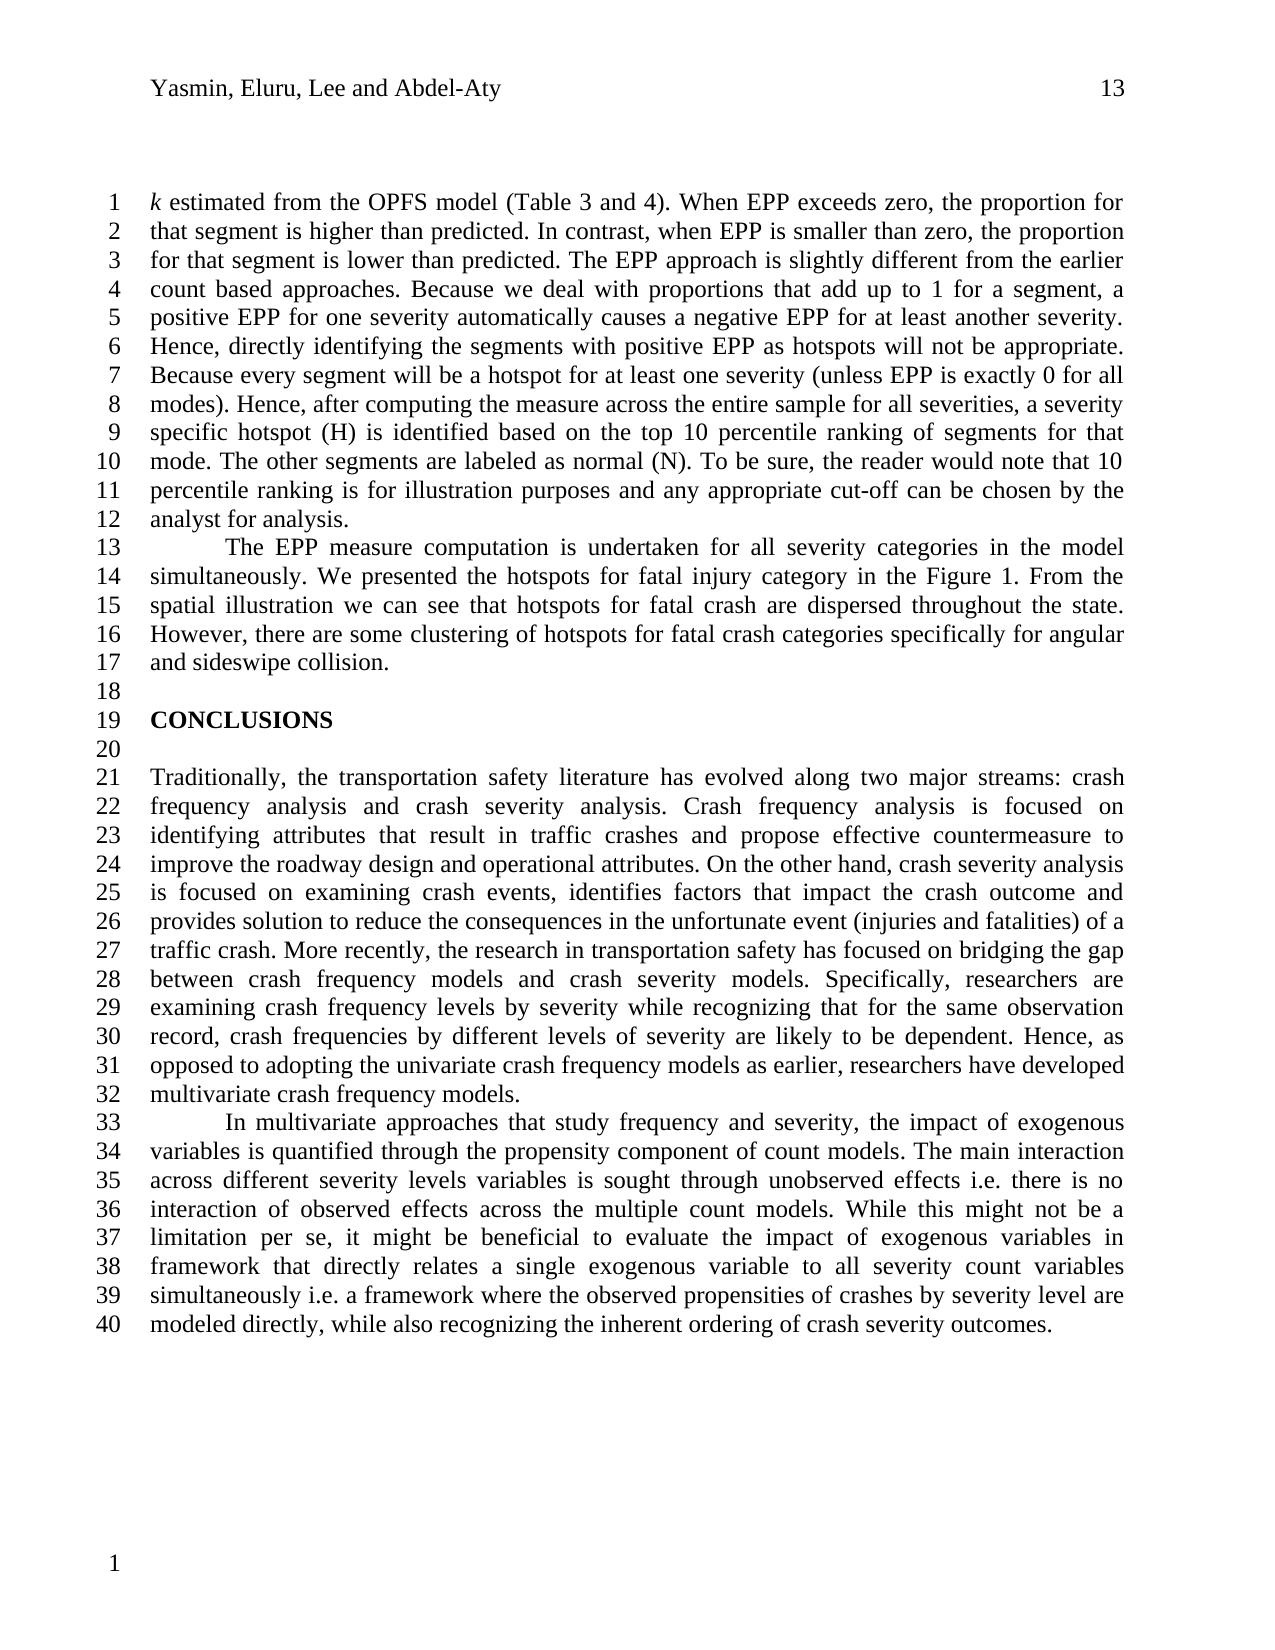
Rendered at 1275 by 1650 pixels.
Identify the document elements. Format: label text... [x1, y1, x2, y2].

text The EPP measure computation is undertaken for all severity categories in the model simultaneously. We presented the hotspots for fatal injury category in the Figure 1. From the spatial illustration we can see that hotspots for fatal crash are dispersed throughout the state. However, there are some clustering of hotspots for fatal crash categories specifically for angular and sideswipe collision. [150, 532, 1125, 676]
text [150, 187, 1125, 532]
text In multivariate approaches that study frequency and severity, the impact of exogenous variables is quantified through the propensity component of count models. The main interaction across different severity levels variables is sought through unobserved effects i.e. there is no interaction of observed effects across the multiple count models. While this might not be a limitation per se, it might be beneficial to evaluate the impact of exogenous variables in framework that directly relates a single exogenous variable to all severity count variables simultaneously i.e. a framework where the observed propensities of crashes by severity level are modeled directly, while also recognizing the inherent ordering of crash severity outcomes. [150, 1107, 1125, 1337]
text Traditionally, the transportation safety literature has evolved along two major streams: crash frequency analysis and crash severity analysis. Crash frequency analysis is focused on identifying attributes that result in traffic crashes and propose effective countermeasure to improve the roadway design and operational attributes. On the other hand, crash severity analysis is focused on examining crash events, identifies factors that impact the crash outcome and provides solution to reduce the consequences in the unfortunate event (injuries and fatalities) of a traffic crash. More recently, the research in transportation safety has focused on bridging the gap between crash frequency models and crash severity models. Specifically, researchers are examining crash frequency levels by severity while recognizing that for the same observation record, crash frequencies by different levels of severity are likely to be dependent. Hence, as opposed to adopting the univariate crash frequency models as earlier, researchers have developed multivariate crash frequency models. [150, 762, 1125, 1107]
subtitle CONCLUSIONS [150, 705, 1125, 734]
